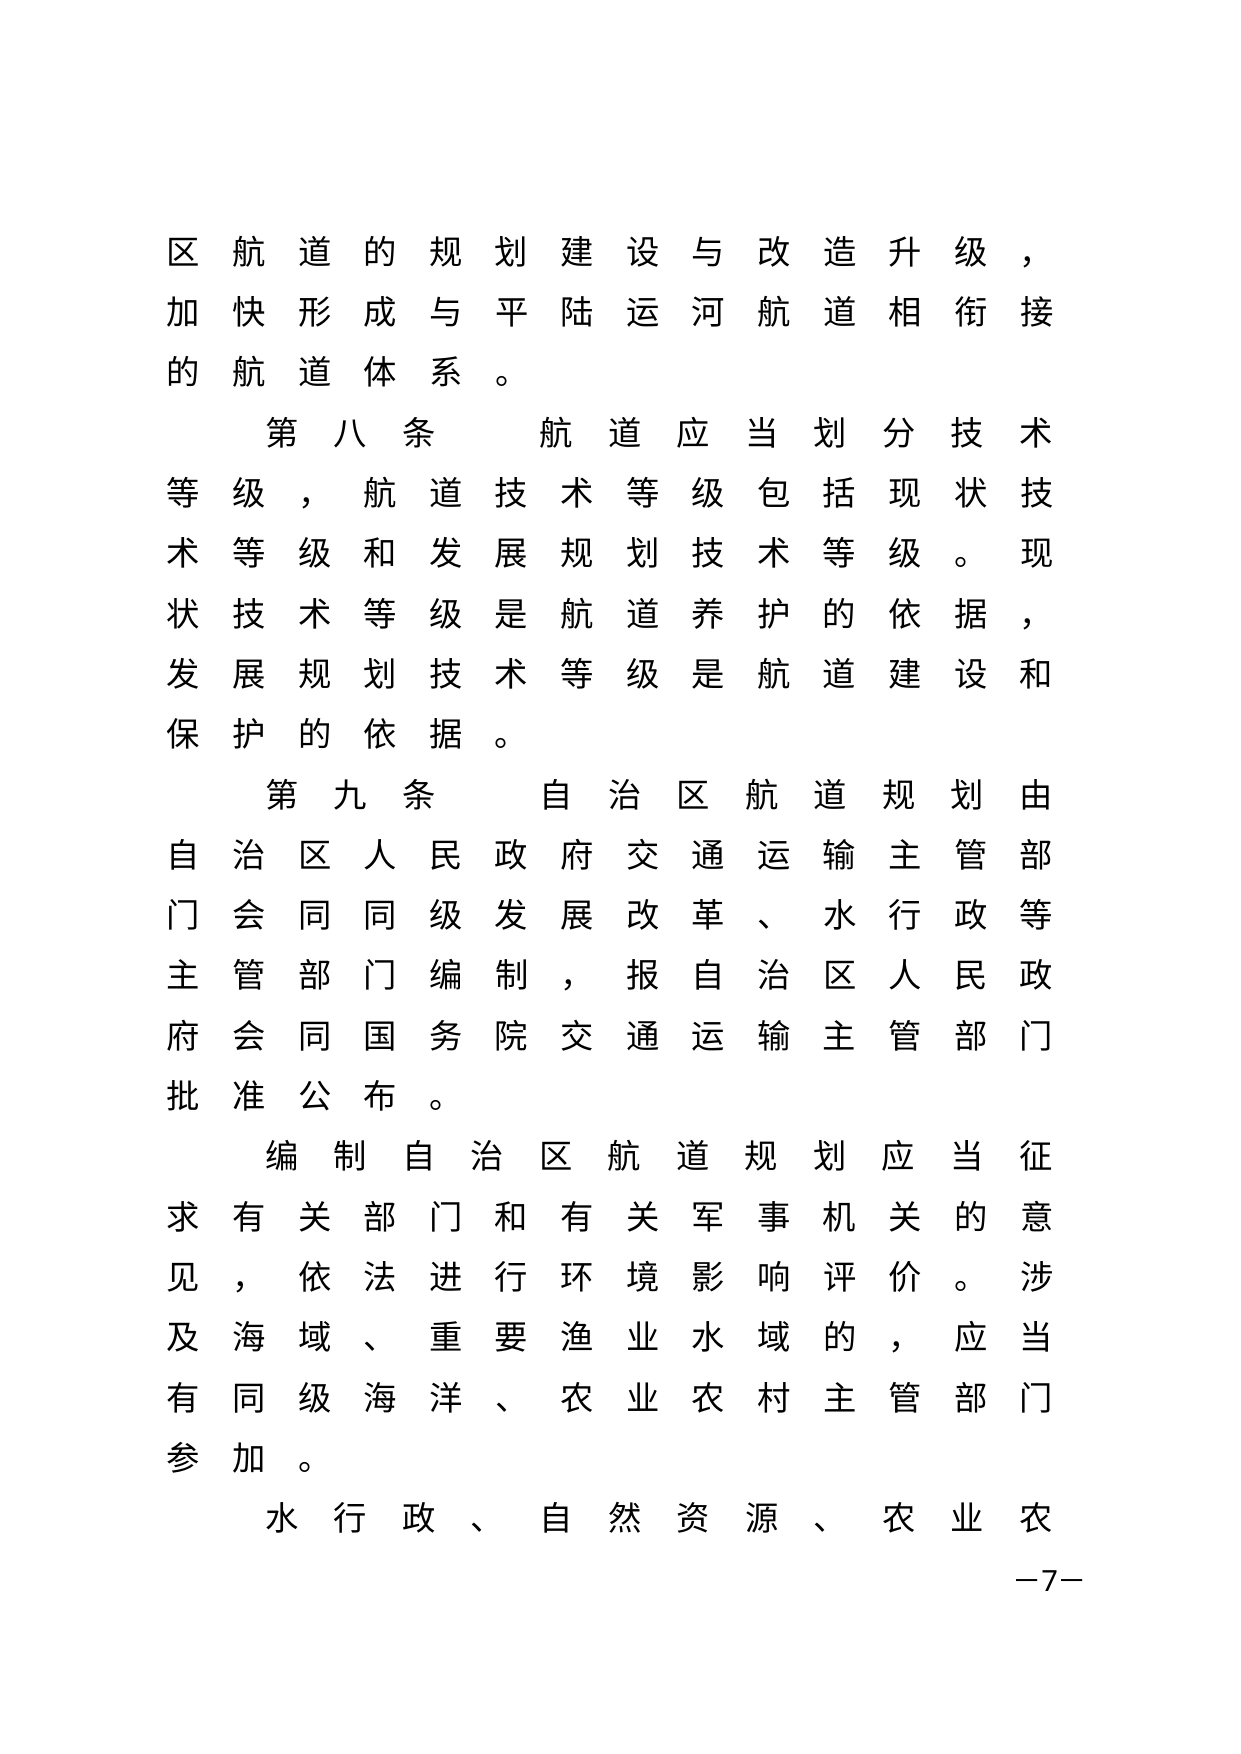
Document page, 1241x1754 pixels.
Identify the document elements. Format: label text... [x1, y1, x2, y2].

list 编制自治区航道规划应当征求有关部门和有关军事机关的意见，依法进行环境影响评价。涉及海域、重要渔业水域的，应当有同级海洋、农业农村主管部门参加。 [167, 1124, 1085, 1486]
list 水行政、自然资源、农业农村、住房城乡建设、生态环境、林业等主管部门编制的专项规划涉及航道的，应当与航道规划相互衔接。 [167, 1486, 1085, 1546]
list 第九条 自治区航道规划由自治区人民政府交通运输主管部门会同同级发展改革、水行政等主管部门编制，报自治区人民政府会同国务院交通运输主管部门批准公布。 [167, 762, 1085, 1124]
list 自治区人民政府应当统筹全区航道的规划建设与改造升级，加快形成与平陆运河航道相衔接的航道体系。 [167, 219, 1085, 400]
list 第八条 航道应当划分技术等级，航道技术等级包括现状技术等级和发展规划技术等级。现状技术等级是航道养护的依据，发展规划技术等级是航道建设和保护的依据。 [167, 400, 1085, 762]
